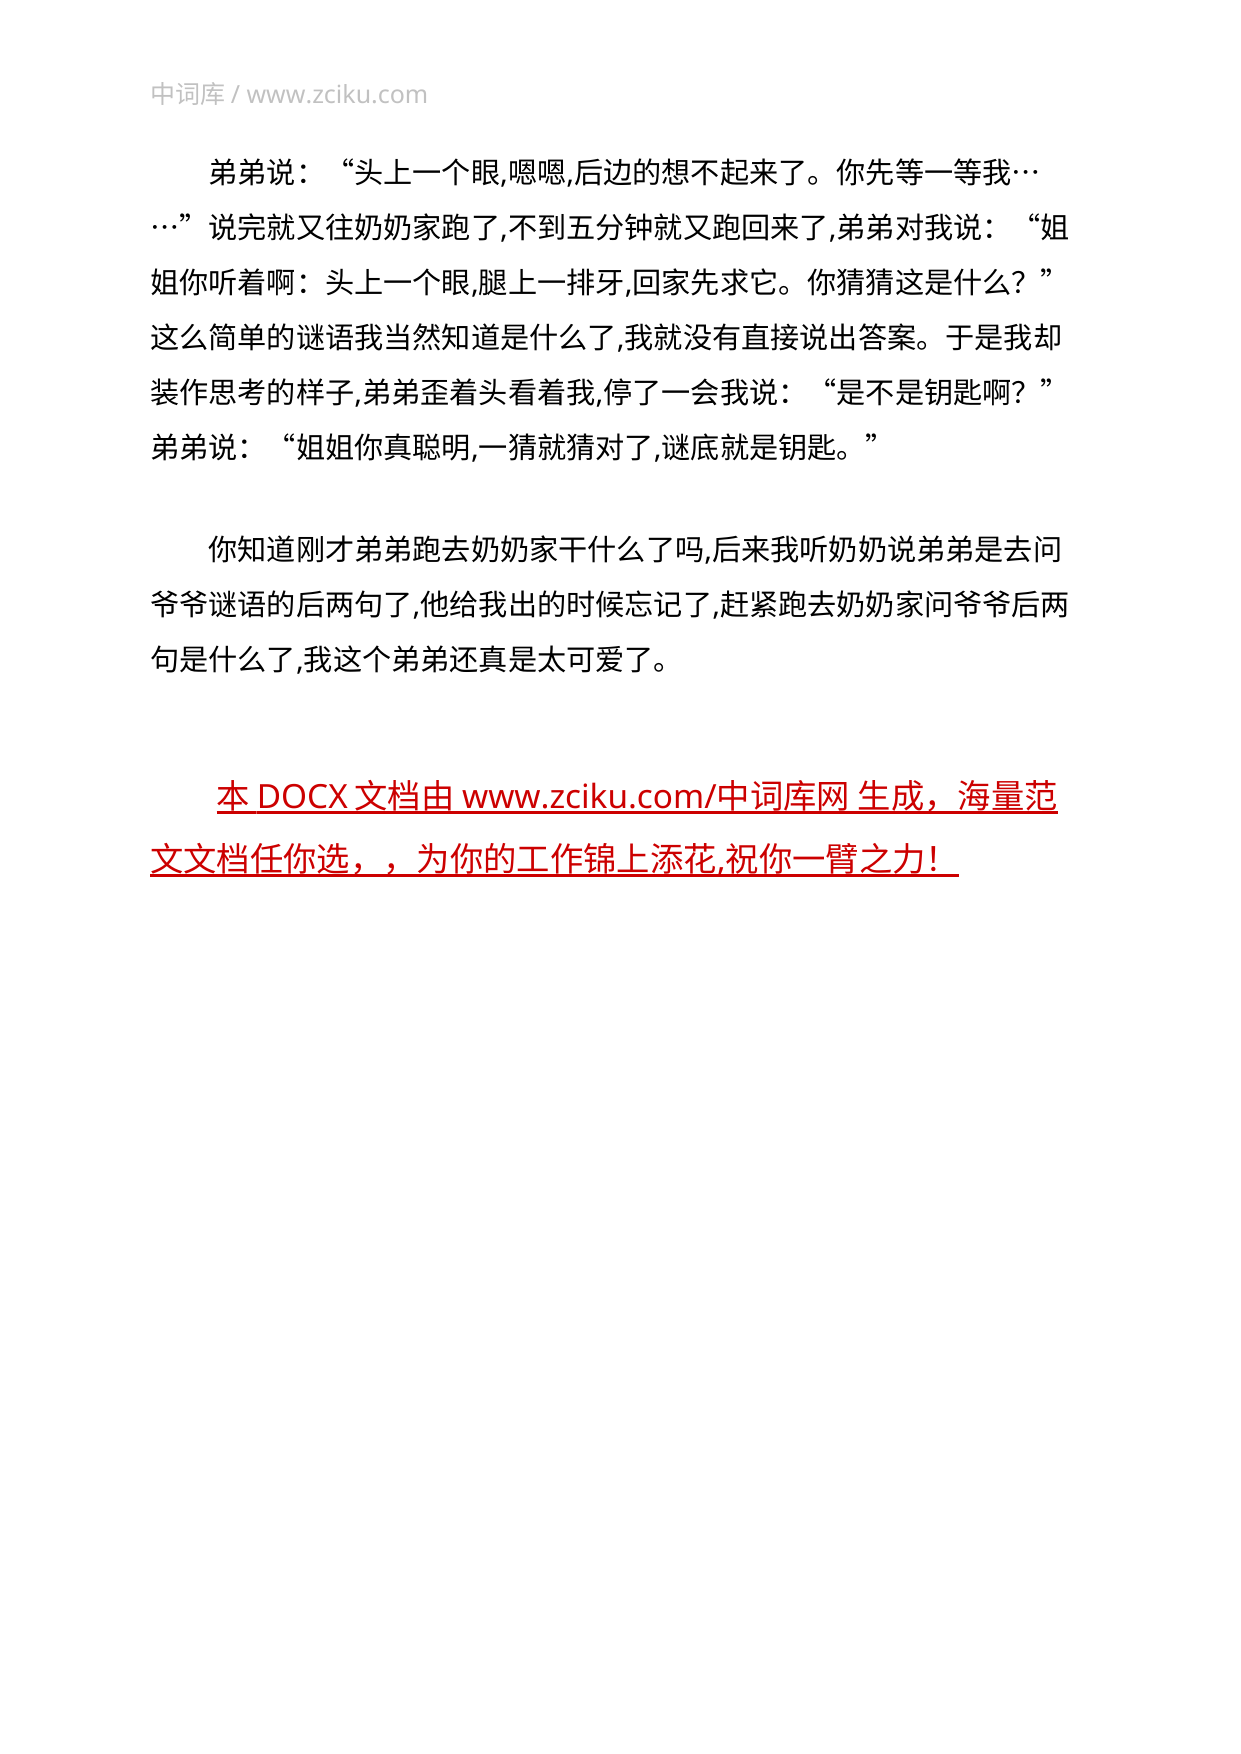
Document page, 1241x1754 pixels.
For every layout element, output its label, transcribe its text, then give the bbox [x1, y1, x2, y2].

text 弟弟说：“头上一个眼,嗯嗯,后边的想不起来了。你先等一等我……”说完就又往奶奶家跑了,不到五分钟就又跑回来了,弟弟对我说：“姐姐你听着啊：头上一个眼,腿上一排牙,回家先求它。你猜猜这是什么？”这么简单的谜语我当然知道是什么了,我就没有直接说出答案。于是我却装作思考的样子,弟弟歪着头看着我,停了一会我说：“是不是钥匙啊？”弟弟说：“姐姐你真聪明,一猜就猜对了,谜底就是钥匙。” [150, 150, 1090, 467]
text 本DOCX文档由 www.zciku.com/中词库网 生成，海量范文文档任你选，，为你的工作锦上添花,祝你一臂之力！ [150, 770, 1090, 881]
text 你知道刚才弟弟跑去奶奶家干什么了吗,后来我听奶奶说弟弟是去问爷爷谜语的后两句了,他给我出的时候忘记了,赶紧跑去奶奶家问爷爷后两句是什么了,我这个弟弟还真是太可爱了。 [150, 527, 1090, 679]
